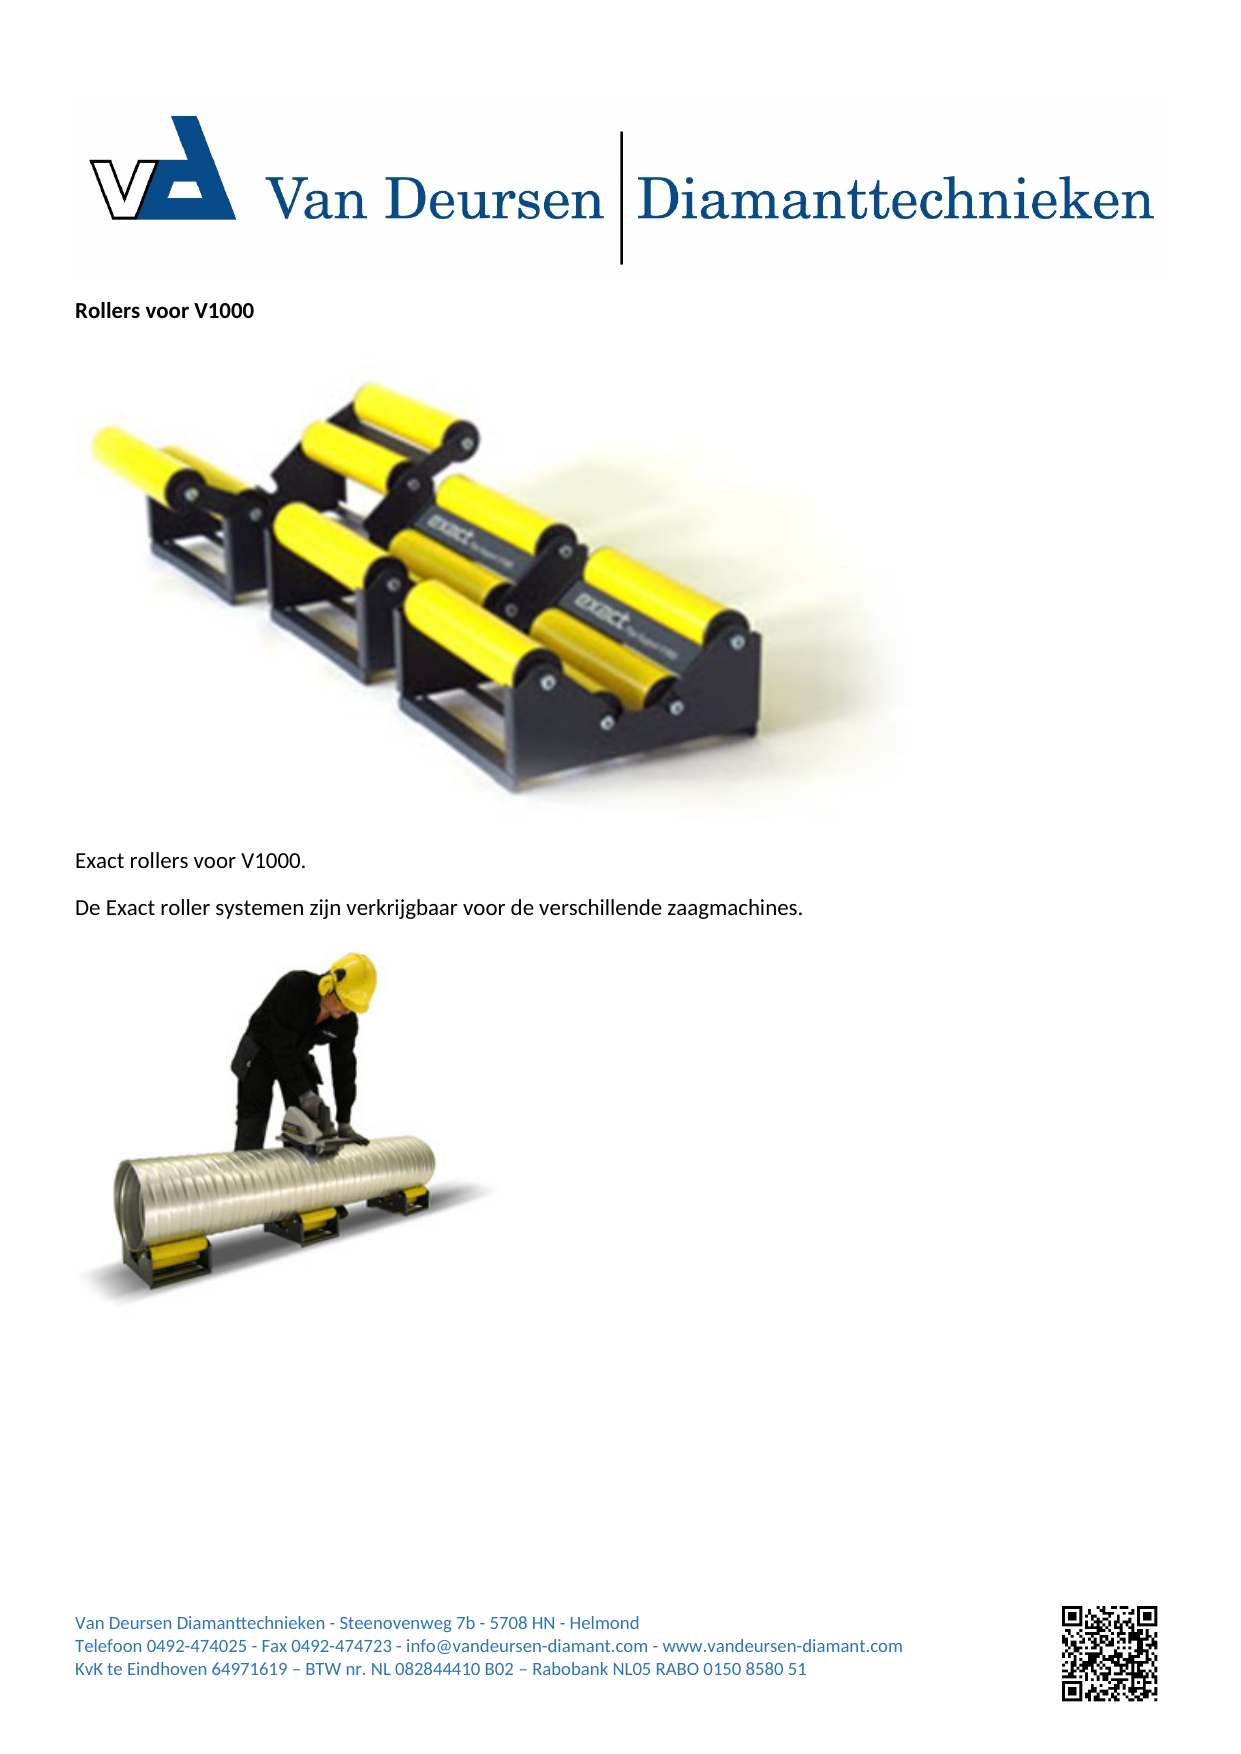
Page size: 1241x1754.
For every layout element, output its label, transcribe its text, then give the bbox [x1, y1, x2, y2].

text Rollers voor V1000 [75, 296, 1165, 324]
picture [1059, 1603, 1160, 1704]
text Exact rollers voor V1000. [75, 846, 1165, 874]
picture [75, 101, 1166, 277]
text De Exact roller systemen zijn verkrijgbaar voor de verschillende zaagmachines. [75, 893, 1165, 921]
